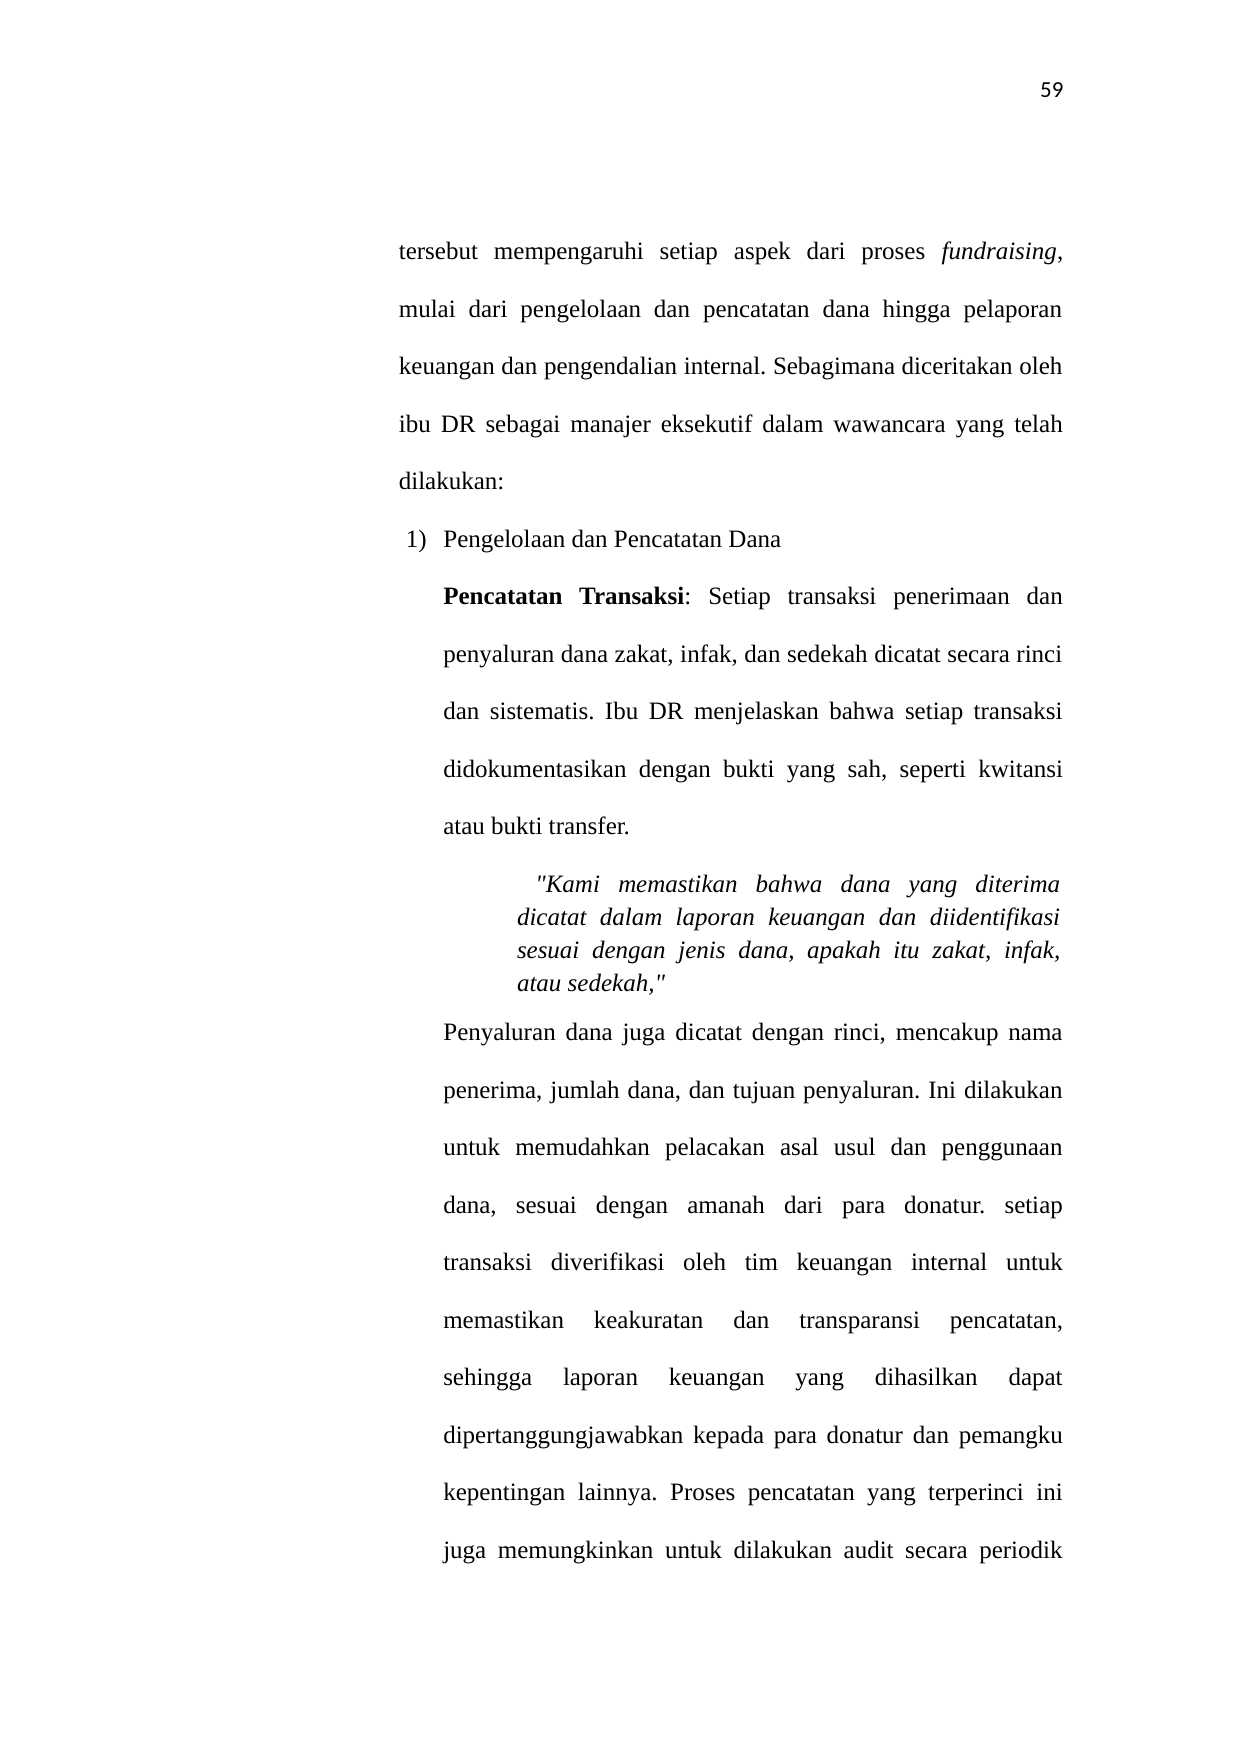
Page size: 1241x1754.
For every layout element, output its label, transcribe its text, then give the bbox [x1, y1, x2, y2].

list "Kami memastikan bahwa dana yang diterima dicatat dalam laporan keuangan dan diidentifikasi sesuai dengan jenis dana, apakah itu zakat, infak, atau sedekah," [517, 869, 1063, 997]
list Pengelolaan dan Pencatatan Dana [406, 524, 1063, 552]
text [399, 236, 1063, 495]
list Pencatatan Transaksi: Setiap transaksi penerimaan dan penyaluran dana zakat, infak, dan sedekah dicatat secara rinci dan sistematis. Ibu DR menjelaskan bahwa setiap transaksi didokumentasikan dengan bukti yang sah, seperti kwitansi atau bukti transfer. [443, 581, 1063, 840]
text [443, 1017, 1063, 1564]
